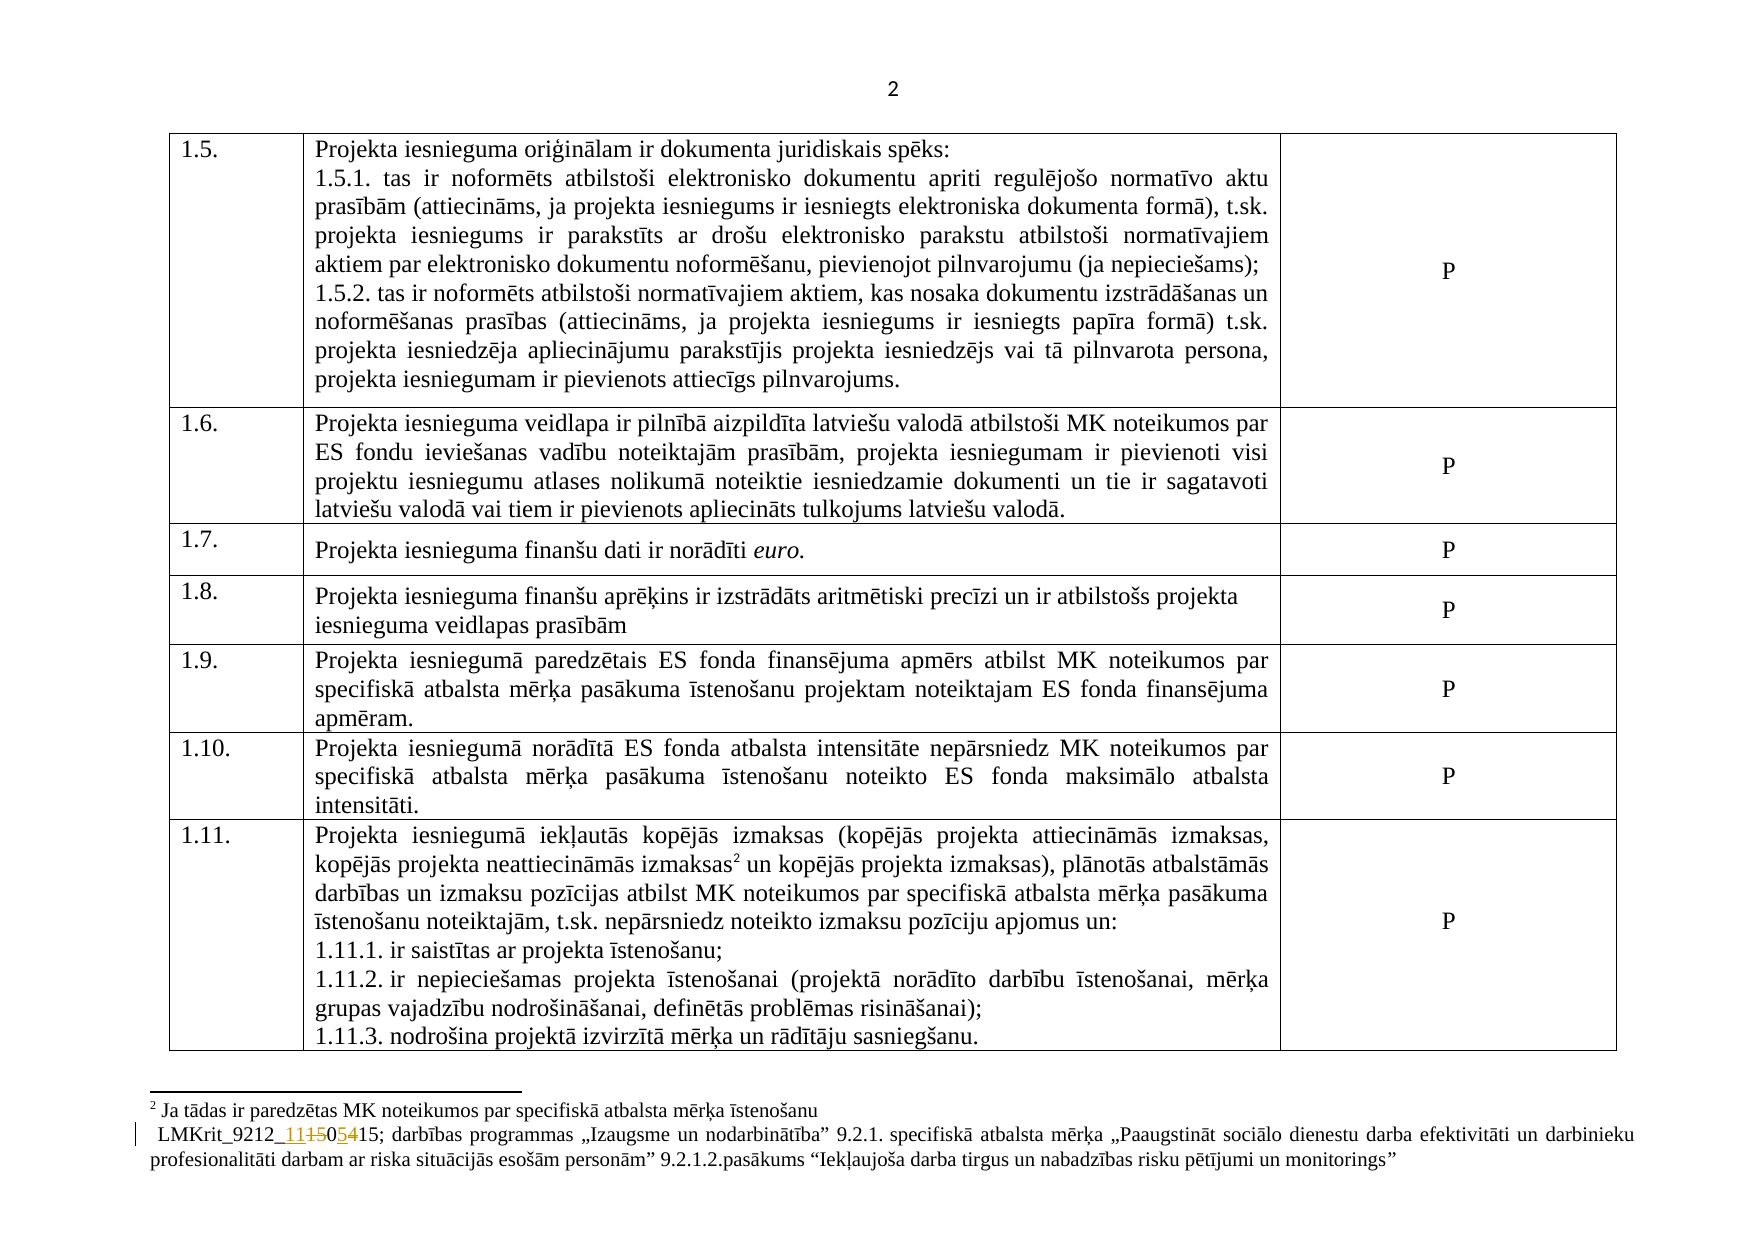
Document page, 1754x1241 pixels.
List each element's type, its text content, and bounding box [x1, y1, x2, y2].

table_cell Projekta iesnieguma oriģinālam ir dokumenta juridiskais spēks: 1.5.1. tas ir noformēts atbilstoši elektronisko dokumentu apriti regulējošo normatīvo aktu prasībām (attiecināms, ja projekta iesniegums ir iesniegts elektroniska dokumenta formā), t.sk. projekta iesniegums ir parakstīts ar drošu elektronisko parakstu atbilstoši normatīvajiem aktiem par elektronisko dokumentu noformēšanu, pievienojot pilnvarojumu (ja nepieciešams); 1.5.2. tas ir noformēts atbilstoši normatīvajiem aktiem, kas nosaka dokumentu izstrādāšanas un noformēšanas prasības (attiecināms, ja projekta iesniegums ir iesniegts papīra formā) t.sk. projekta iesniedzēja apliecinājumu parakstījis projekta iesniedzējs vai tā pilnvarota persona, projekta iesniegumam ir pievienots attiecīgs pilnvarojums. [304, 134, 1280, 407]
table_cell P [1281, 524, 1616, 575]
table_cell P [1281, 576, 1616, 644]
table_cell P [1281, 820, 1616, 1050]
table_cell 1.10. [170, 733, 303, 819]
table_cell 1.11. [170, 820, 303, 1050]
table_cell 1.7. [170, 524, 303, 575]
table_cell 1.5. [170, 134, 303, 407]
table_cell Projekta iesnieguma veidlapa ir pilnībā aizpildīta latviešu valodā atbilstoši MK noteikumos par ES fondu ieviešanas vadību noteiktajām prasībām, projekta iesniegumam ir pievienoti visi projektu iesniegumu atlases nolikumā noteiktie iesniedzamie dokumenti un tie ir sagatavoti latviešu valodā vai tiem ir pievienots apliecināts tulkojums latviešu valodā. [304, 408, 1280, 523]
table_cell P [1281, 408, 1616, 523]
table_cell Projekta iesnieguma finanšu aprēķins ir izstrādāts aritmētiski precīzi un ir atbilstošs projekta iesnieguma veidlapas prasībām [304, 576, 1280, 644]
table_cell Projekta iesniegumā norādītā ES fonda atbalsta intensitāte nepārsniedz MK noteikumos par specifiskā atbalsta mērķa pasākuma īstenošanu noteikto ES fonda maksimālo atbalsta intensitāti. [304, 733, 1280, 819]
table_cell P [1281, 645, 1616, 732]
table_cell Projekta iesnieguma finanšu dati ir norādīti euro. [304, 524, 1280, 575]
table_cell 1.9. [170, 645, 303, 732]
table_cell Projekta iesniegumā iekļautās kopējās izmaksas (kopējās projekta attiecināmās izmaksas, kopējās projekta neattiecināmās izmaksas un kopējās projekta izmaksas), plānotās atbalstāmās darbības un izmaksu pozīcijas atbilst MK noteikumos par specifiskā atbalsta mērķa pasākuma īstenošanu noteiktajām, t.sk. nepārsniedz noteikto izmaksu pozīciju apjomus un: 1.11.1. ir saistītas ar projekta īstenošanu; 1.11.2. ir nepieciešamas projekta īstenošanai (projektā norādīto darbību īstenošanai, mērķa grupas vajadzību nodrošināšanai, definētās problēmas risināšanai); 1.11.3. nodrošina projektā izvirzītā mērķa un rādītāju sasniegšanu. [304, 820, 1280, 1050]
table_cell Projekta iesniegumā paredzētais ES fonda finansējuma apmērs atbilst MK noteikumos par specifiskā atbalsta mērķa pasākuma īstenošanu projektam noteiktajam ES fonda finansējuma apmēram. [304, 645, 1280, 732]
table_cell P [1281, 134, 1616, 407]
table_cell 1.6. [170, 408, 303, 523]
table_cell P [1281, 733, 1616, 819]
table_cell 1.8. [170, 576, 303, 644]
